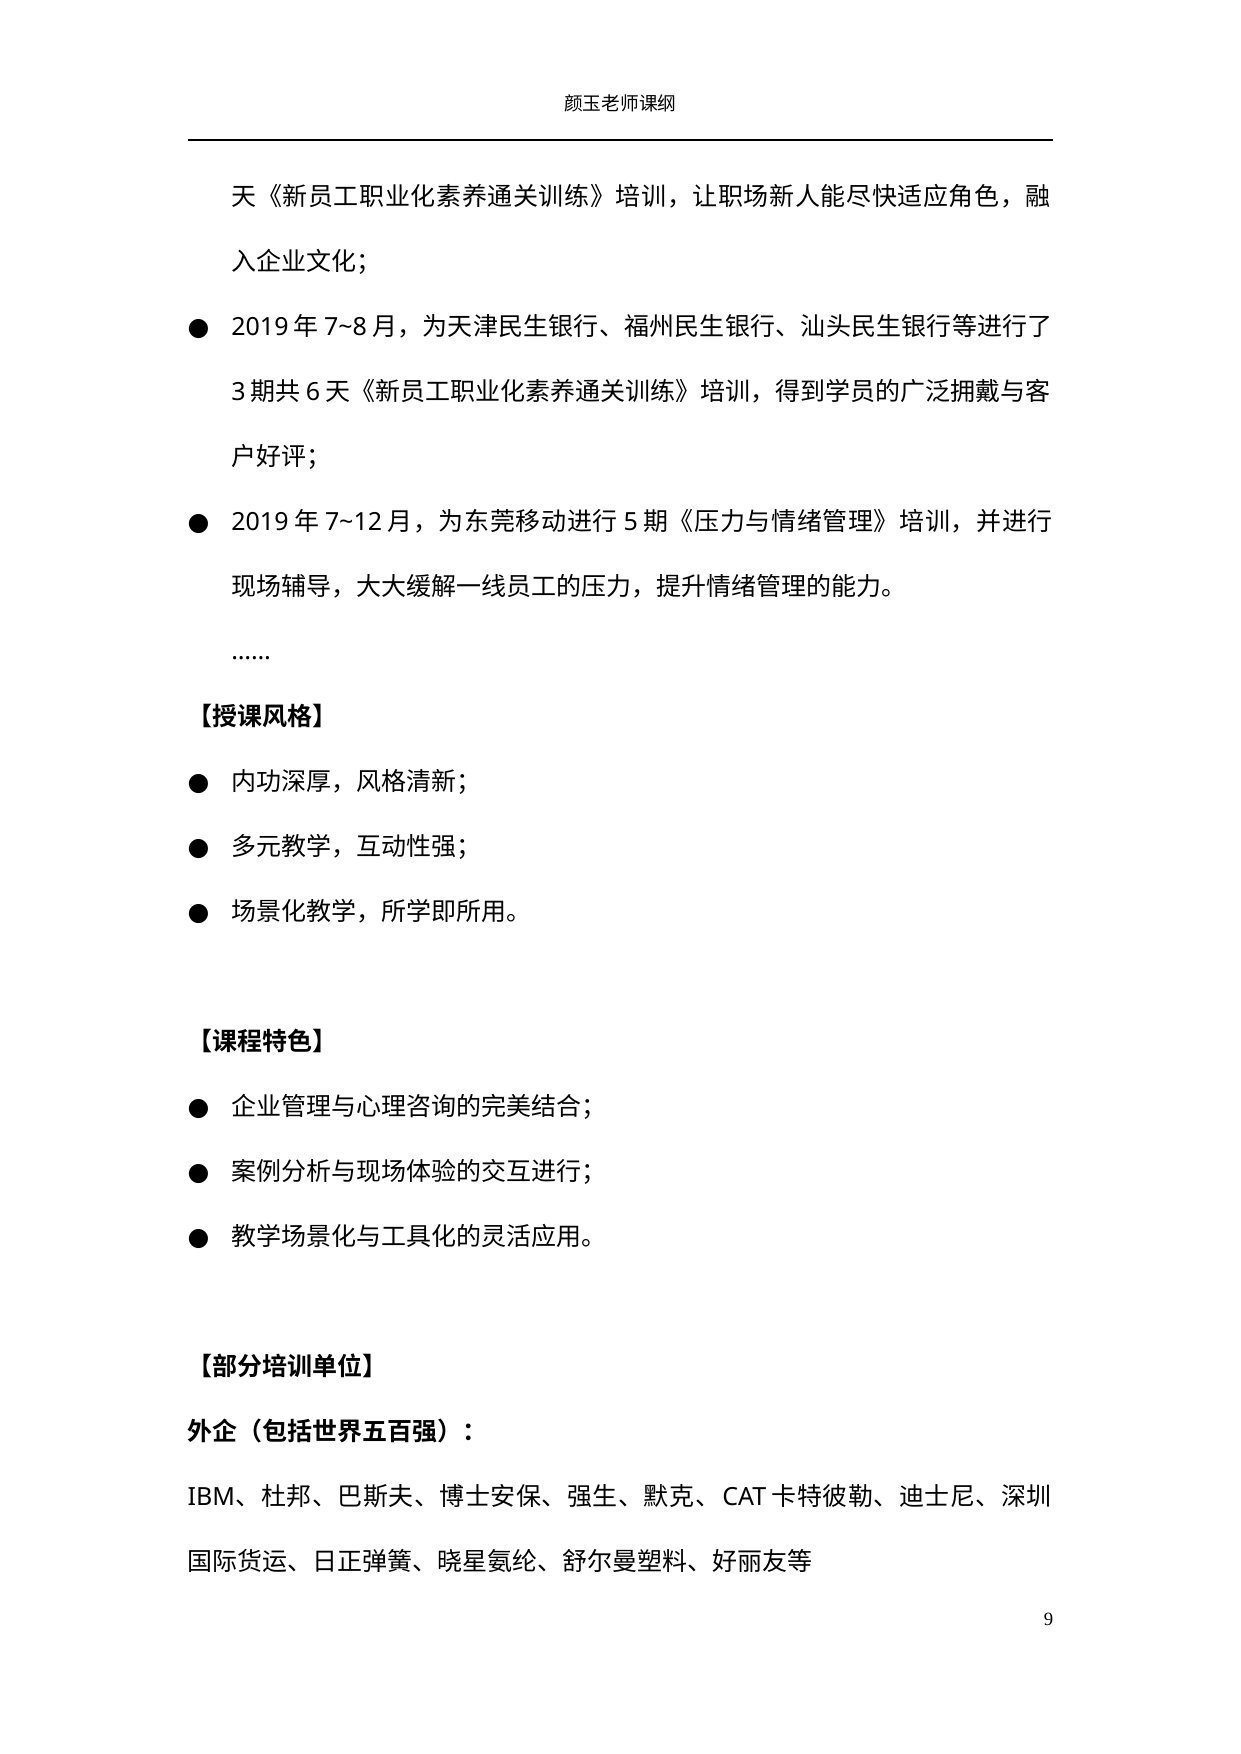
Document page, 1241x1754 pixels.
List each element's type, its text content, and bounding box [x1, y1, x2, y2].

list 企业管理与心理咨询的完美结合； [187, 1072, 1053, 1137]
list 内功深厚，风格清新； [187, 747, 1053, 812]
text 【部分培训单位】 [187, 1332, 1053, 1397]
list 2019年7~12月，为东莞移动进行5期《压力与情绪管理》培训，并进行现场辅导，大大缓解一线员工的压力，提升情绪管理的能力。 [187, 487, 1053, 617]
text …… [231, 617, 1053, 682]
text IBM、杜邦、巴斯夫、博士安保、强生、默克、CAT卡特彼勒、迪士尼、深圳国际货运、日正弹簧、晓星氨纶、舒尔曼塑料、好丽友等 [187, 1462, 1053, 1592]
list 案例分析与现场体验的交互进行； [187, 1137, 1053, 1202]
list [187, 162, 1053, 292]
list 2019年7~8月，为天津民生银行、福州民生银行、汕头民生银行等进行了3期共6天《新员工职业化素养通关训练》培训，得到学员的广泛拥戴与客户好评； [187, 292, 1053, 487]
list 场景化教学，所学即所用。 [187, 877, 1053, 942]
text 【课程特色】 [187, 1007, 1053, 1072]
list 多元教学，互动性强； [187, 812, 1053, 877]
text 外企（包括世界五百强）： [187, 1397, 1053, 1462]
list 教学场景化与工具化的灵活应用。 [187, 1202, 1053, 1267]
text 【授课风格】 [187, 682, 1053, 747]
